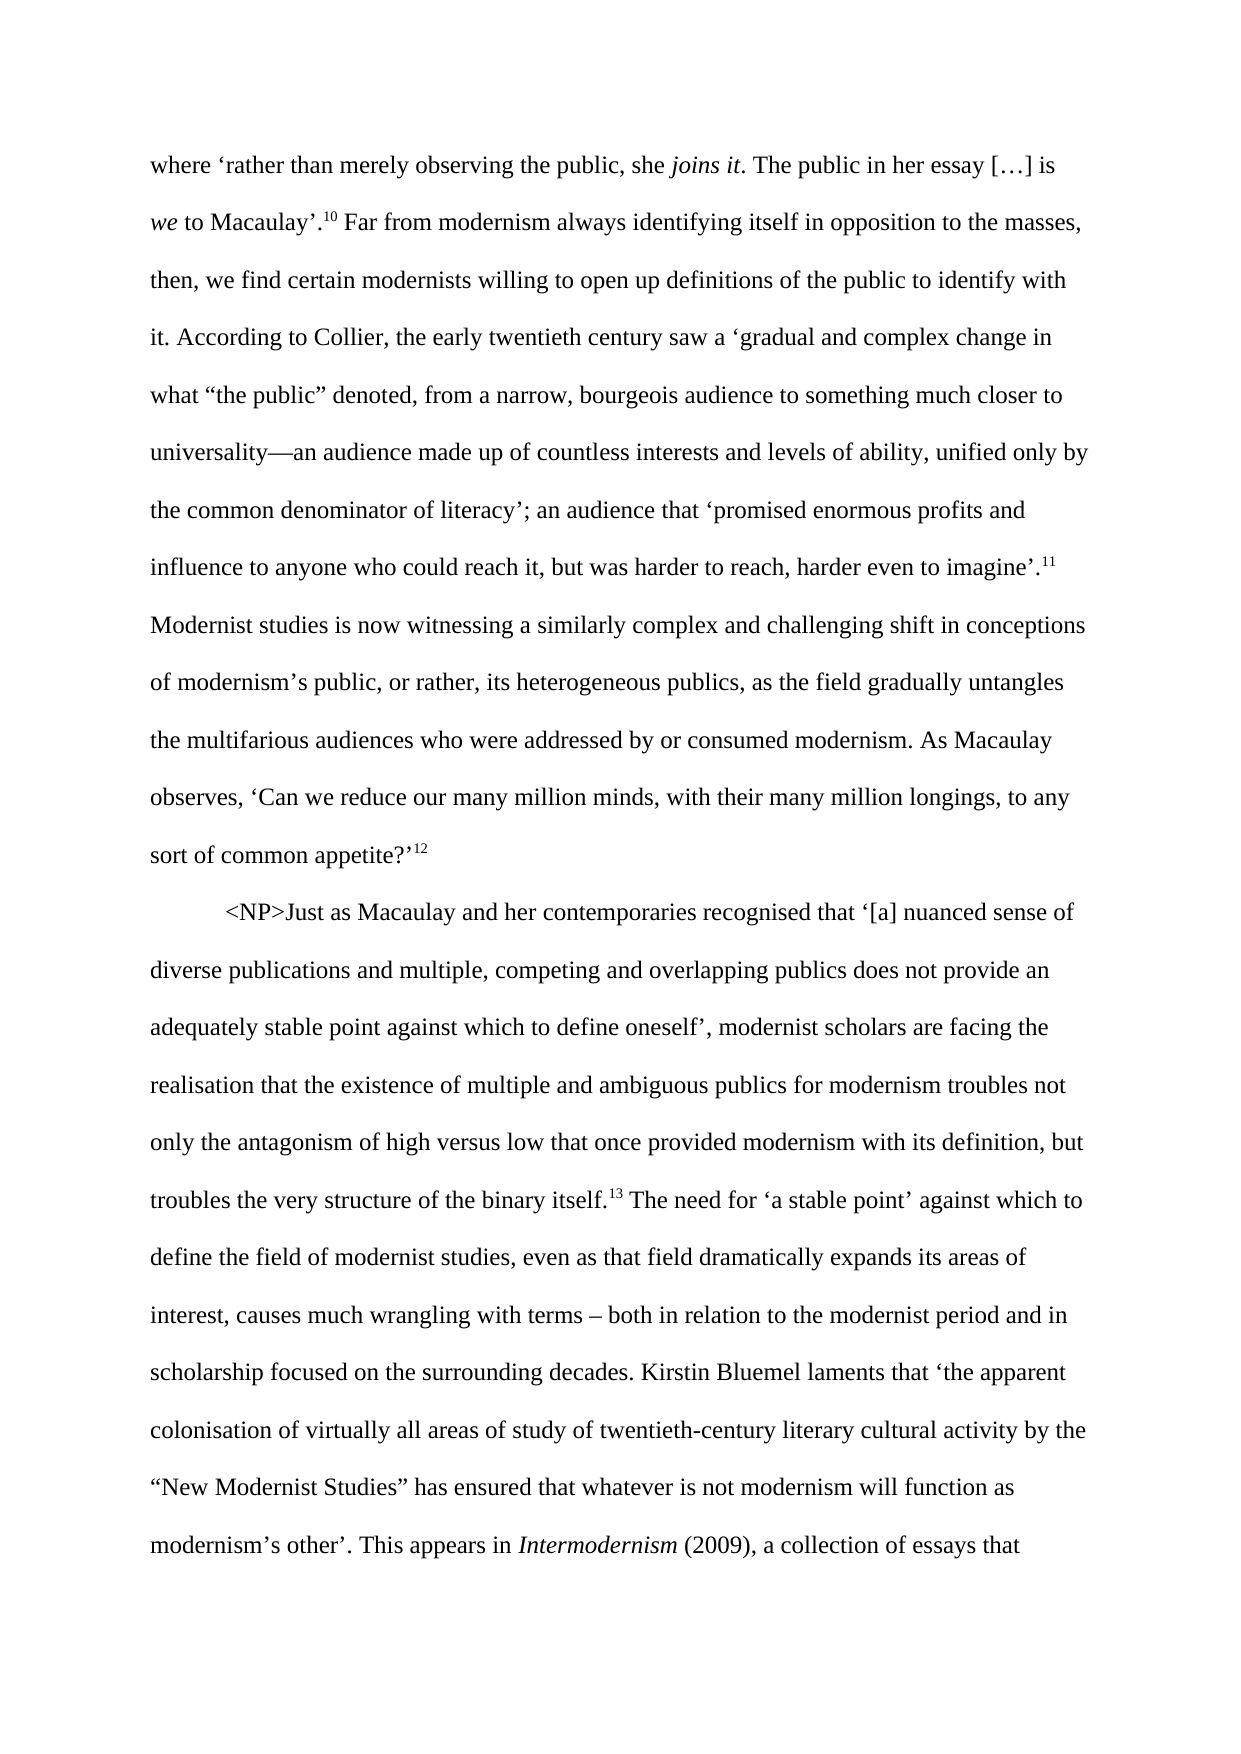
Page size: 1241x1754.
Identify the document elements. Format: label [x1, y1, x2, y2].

text [150, 150, 1090, 869]
text [150, 897, 1090, 1559]
